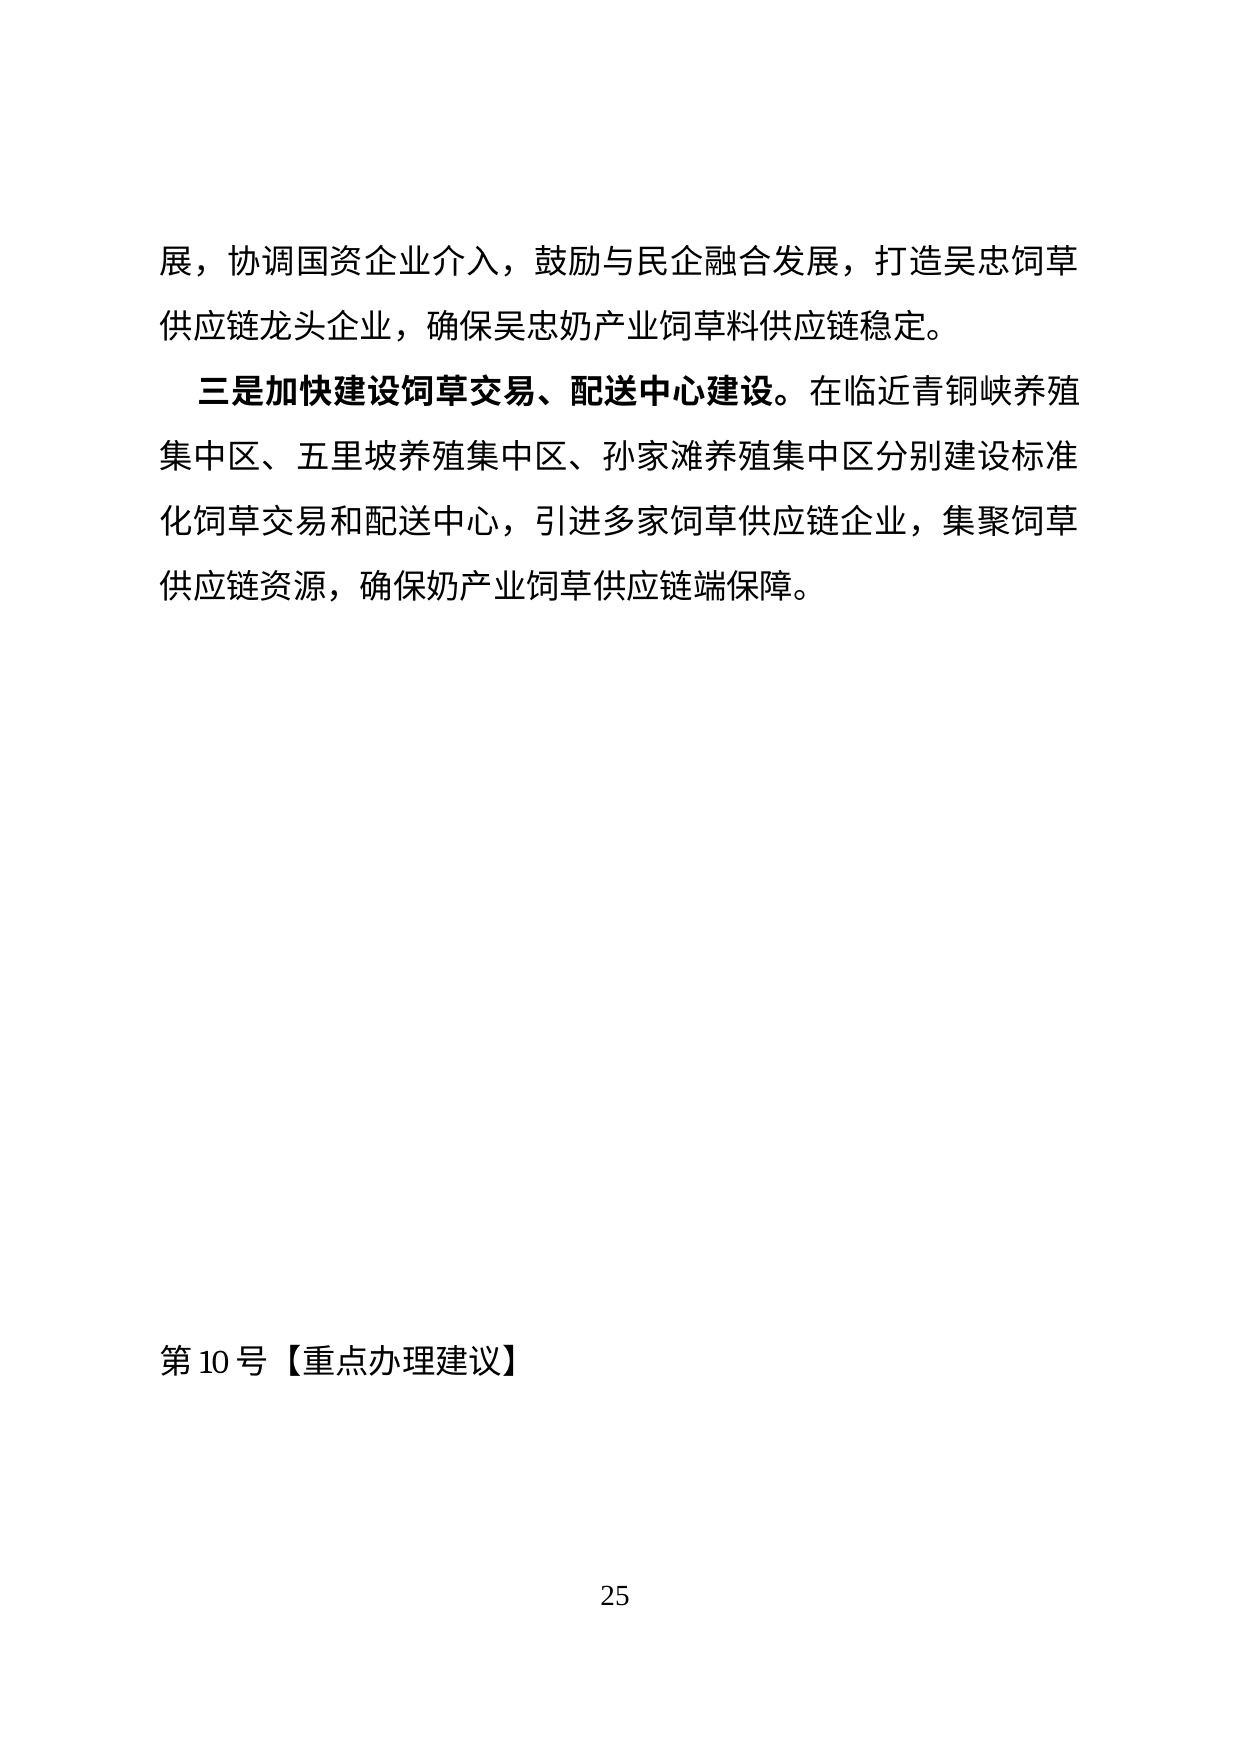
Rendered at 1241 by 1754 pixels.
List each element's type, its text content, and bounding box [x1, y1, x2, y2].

text 第10号【重点办理建议】 [159, 1327, 1081, 1392]
text 三是加快建设饲草交易、配送中心建设。在临近青铜峡养殖集中区、五里坡养殖集中区、孙家滩养殖集中区分别建设标准化饲草交易和配送中心，引进多家饲草供应链企业，集聚饲草供应链资源，确保奶产业饲草供应链端保障。 [159, 357, 1081, 617]
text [159, 227, 1081, 357]
